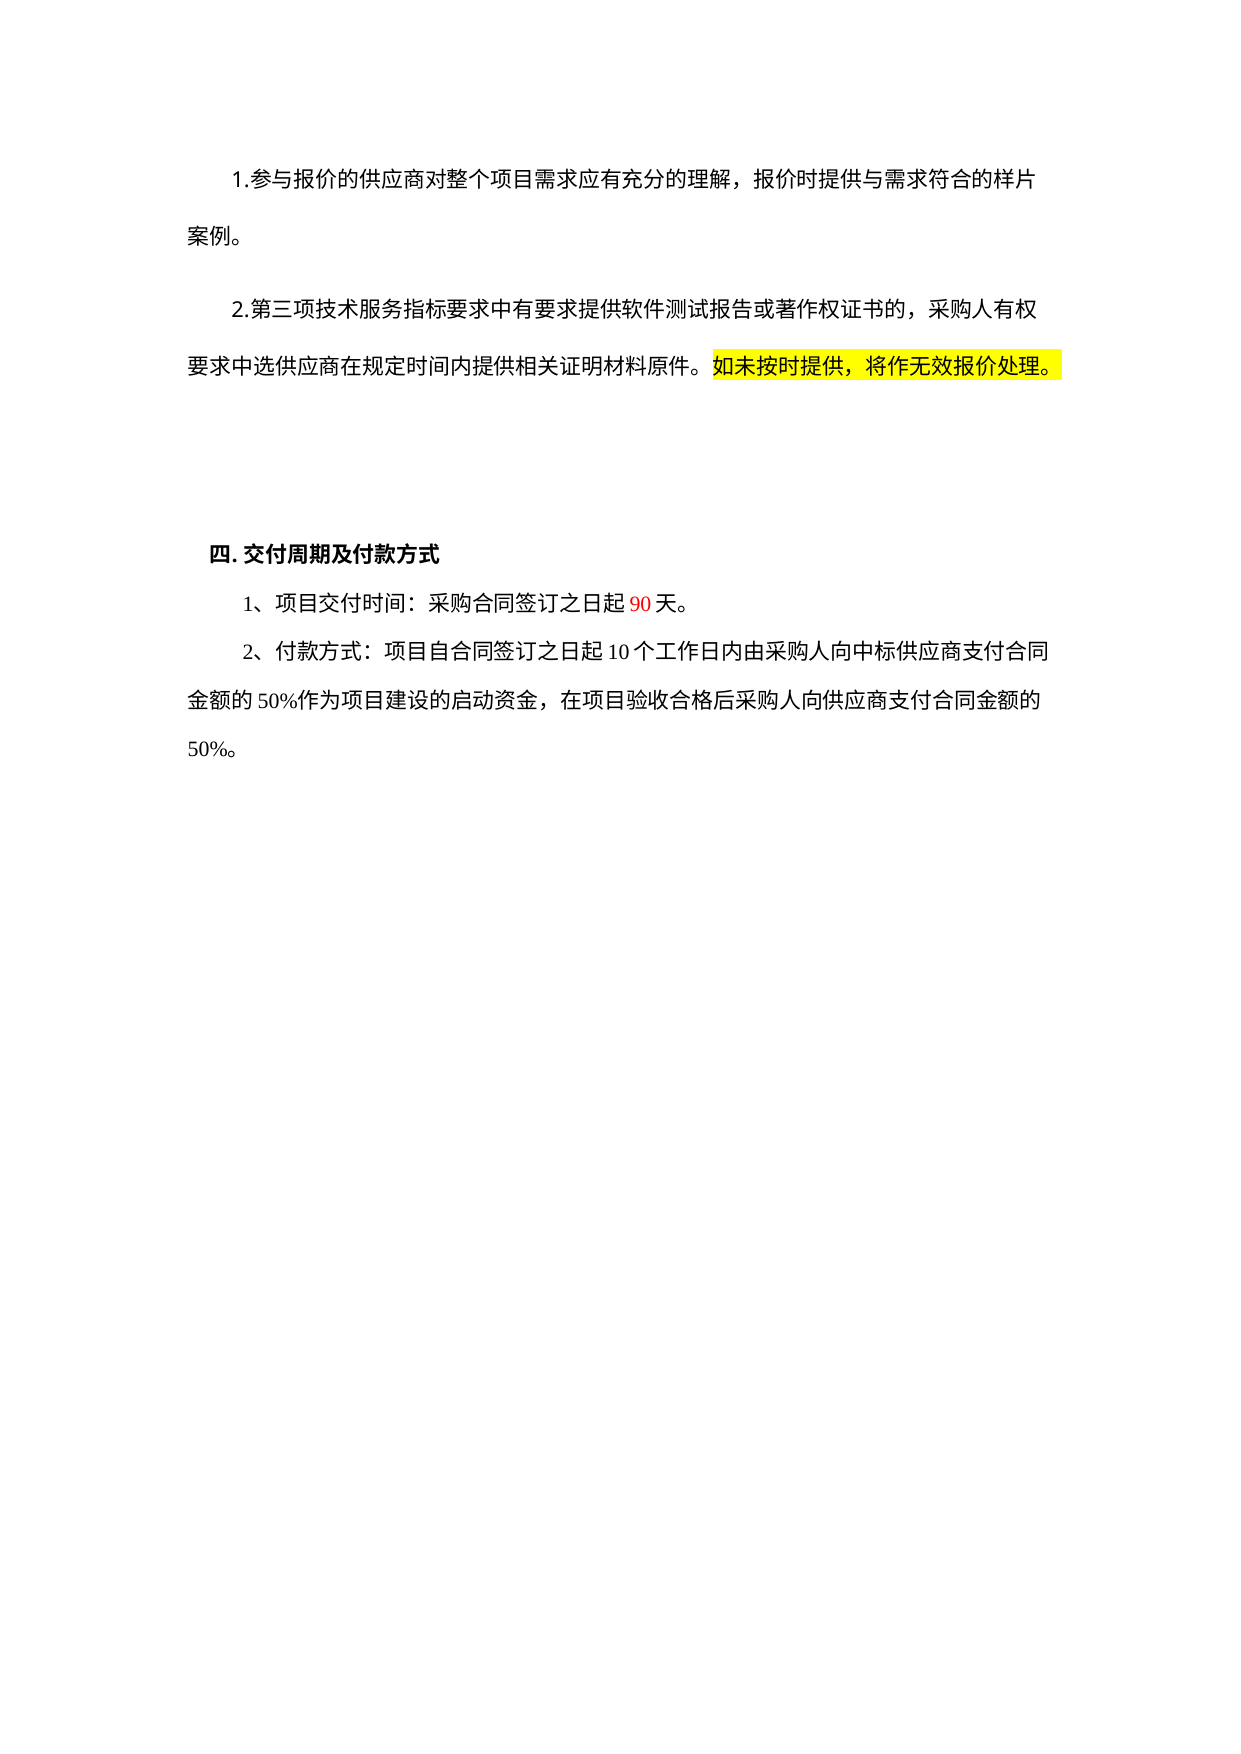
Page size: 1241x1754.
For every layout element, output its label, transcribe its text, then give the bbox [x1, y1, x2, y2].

text 2、付款方式：项目自合同签订之日起10个工作日内由采购人向中标供应商支付合同金额的50%作为项目建设的启动资金，在项目验收合格后采购人向供应商支付合同金额的50%。 [187, 633, 1053, 763]
text 1、项目交付时间：采购合同签订之日起90天。 [187, 585, 1053, 618]
text 1.参与报价的供应商对整个项目需求应有充分的理解，报价时提供与需求符合的样片案例。 [187, 162, 1053, 251]
text 四. 交付周期及付款方式 [187, 537, 1053, 569]
text 2.第三项技术服务指标要求中有要求提供软件测试报告或著作权证书的，采购人有权要求中选供应商在规定时间内提供相关证明材料原件。如未按时提供，将作无效报价处理。 [187, 291, 1053, 381]
